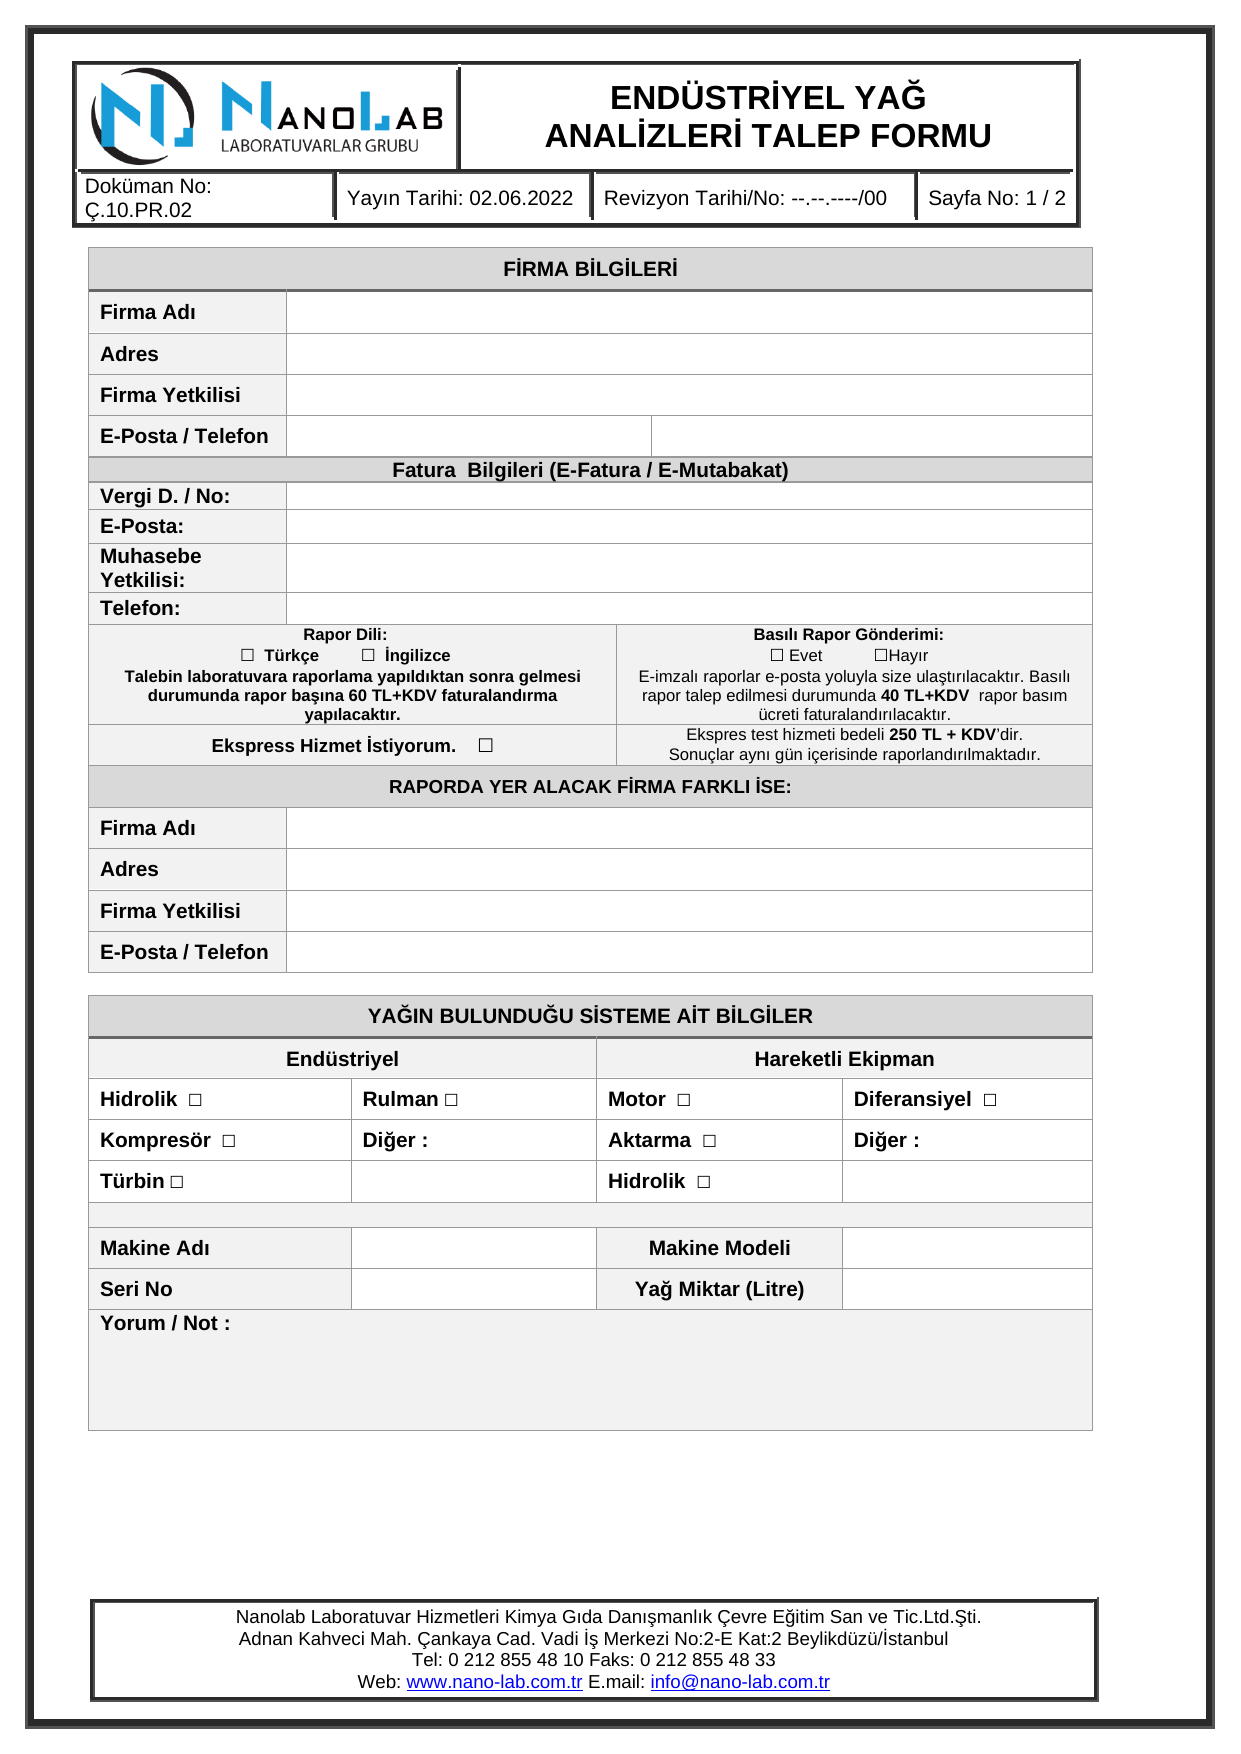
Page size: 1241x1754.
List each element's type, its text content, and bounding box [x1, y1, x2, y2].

table_cell [352, 1269, 596, 1309]
table_cell Motor [597, 1079, 842, 1119]
table_cell Hidrolik [89, 1079, 351, 1119]
table_cell Telefon: [89, 593, 286, 624]
table_cell [843, 1269, 1092, 1309]
table_cell Yorum / Not : [89, 1310, 1092, 1430]
table_cell Hareketli Ekipman [597, 1039, 1092, 1077]
table_cell Aktarma [597, 1120, 842, 1160]
table_cell Diğer : [352, 1120, 596, 1160]
table_cell Diferansiyel [843, 1079, 1092, 1119]
table_cell Rulman [352, 1079, 596, 1119]
table_cell [287, 808, 1092, 848]
table_cell Basılı Rapor Gönderimi: Evet Hayır E-imzalı raporlar e-posta yoluyla size ulaştırılacaktır. Basılı rapor talep edilmesi durumunda 40 TL+KDV rapor basım ücreti faturalandırılacaktır. [617, 625, 1092, 724]
table_cell Makine Modeli [597, 1228, 842, 1268]
table_cell Firma Adı [89, 808, 286, 848]
table_cell Adres [89, 334, 286, 374]
table_cell Rapor Dili: Türkçe İngilizce Talebin laboratuvara raporlama yapıldıktan sonra gelmesi durumunda rapor başına 60 TL+KDV faturalandırma yapılacaktır. [89, 625, 616, 724]
table_cell Yağ Miktar (Litre) [597, 1269, 842, 1309]
table_cell [287, 375, 1092, 415]
table_cell [287, 544, 1092, 592]
table_cell Firma Yetkilisi [89, 891, 286, 931]
table_cell E-Posta / Telefon [89, 932, 286, 972]
table_cell Seri No [89, 1269, 351, 1309]
table_header YAĞIN BULUNDUĞU SİSTEME AİT BİLGİLER [89, 996, 1092, 1036]
table_cell [287, 416, 651, 456]
table_cell [287, 292, 1092, 332]
table_cell Ekspress Hizmet İstiyorum. [89, 725, 616, 765]
table_cell [352, 1161, 596, 1202]
table_cell [287, 510, 1092, 543]
table_cell Kompresör [89, 1120, 351, 1160]
table_cell Makine Adı [89, 1228, 351, 1268]
table_cell [287, 891, 1092, 931]
table_cell [652, 416, 1092, 456]
table_cell [287, 593, 1092, 624]
table_cell Firma Yetkilisi [89, 375, 286, 415]
table_cell Fatura Bilgileri (E-Fatura / E-Mutabakat) [89, 458, 1092, 481]
table_cell [89, 1203, 1092, 1227]
table_cell E-Posta: [89, 510, 286, 543]
table_cell [287, 849, 1092, 889]
table_cell Endüstriyel [89, 1039, 596, 1077]
table_cell Muhasebe Yetkilisi: [89, 544, 286, 592]
table_cell [843, 1161, 1092, 1202]
table_cell Diğer : [843, 1120, 1092, 1160]
table_cell [843, 1228, 1092, 1268]
table_cell Firma Adı [89, 292, 286, 332]
table_cell [287, 932, 1092, 972]
table_cell [287, 483, 1092, 509]
table_cell Hidrolik [597, 1161, 842, 1202]
picture [86, 65, 454, 168]
table_cell RAPORDA YER ALACAK FİRMA FARKLI İSE: [89, 766, 1092, 807]
table_cell Türbin [89, 1161, 351, 1202]
table_cell Adres [89, 849, 286, 889]
table_cell Vergi D. / No: [89, 483, 286, 509]
table_cell [287, 334, 1092, 374]
table_header FİRMA BİLGİLERİ [89, 248, 1092, 289]
table_cell E-Posta / Telefon [89, 416, 286, 456]
table_cell [352, 1228, 596, 1268]
table_cell Ekspres test hizmeti bedeli 250 TL + KDV’dir. Sonuçlar aynı gün içerisinde raporlandırılmaktadır. [617, 725, 1092, 765]
